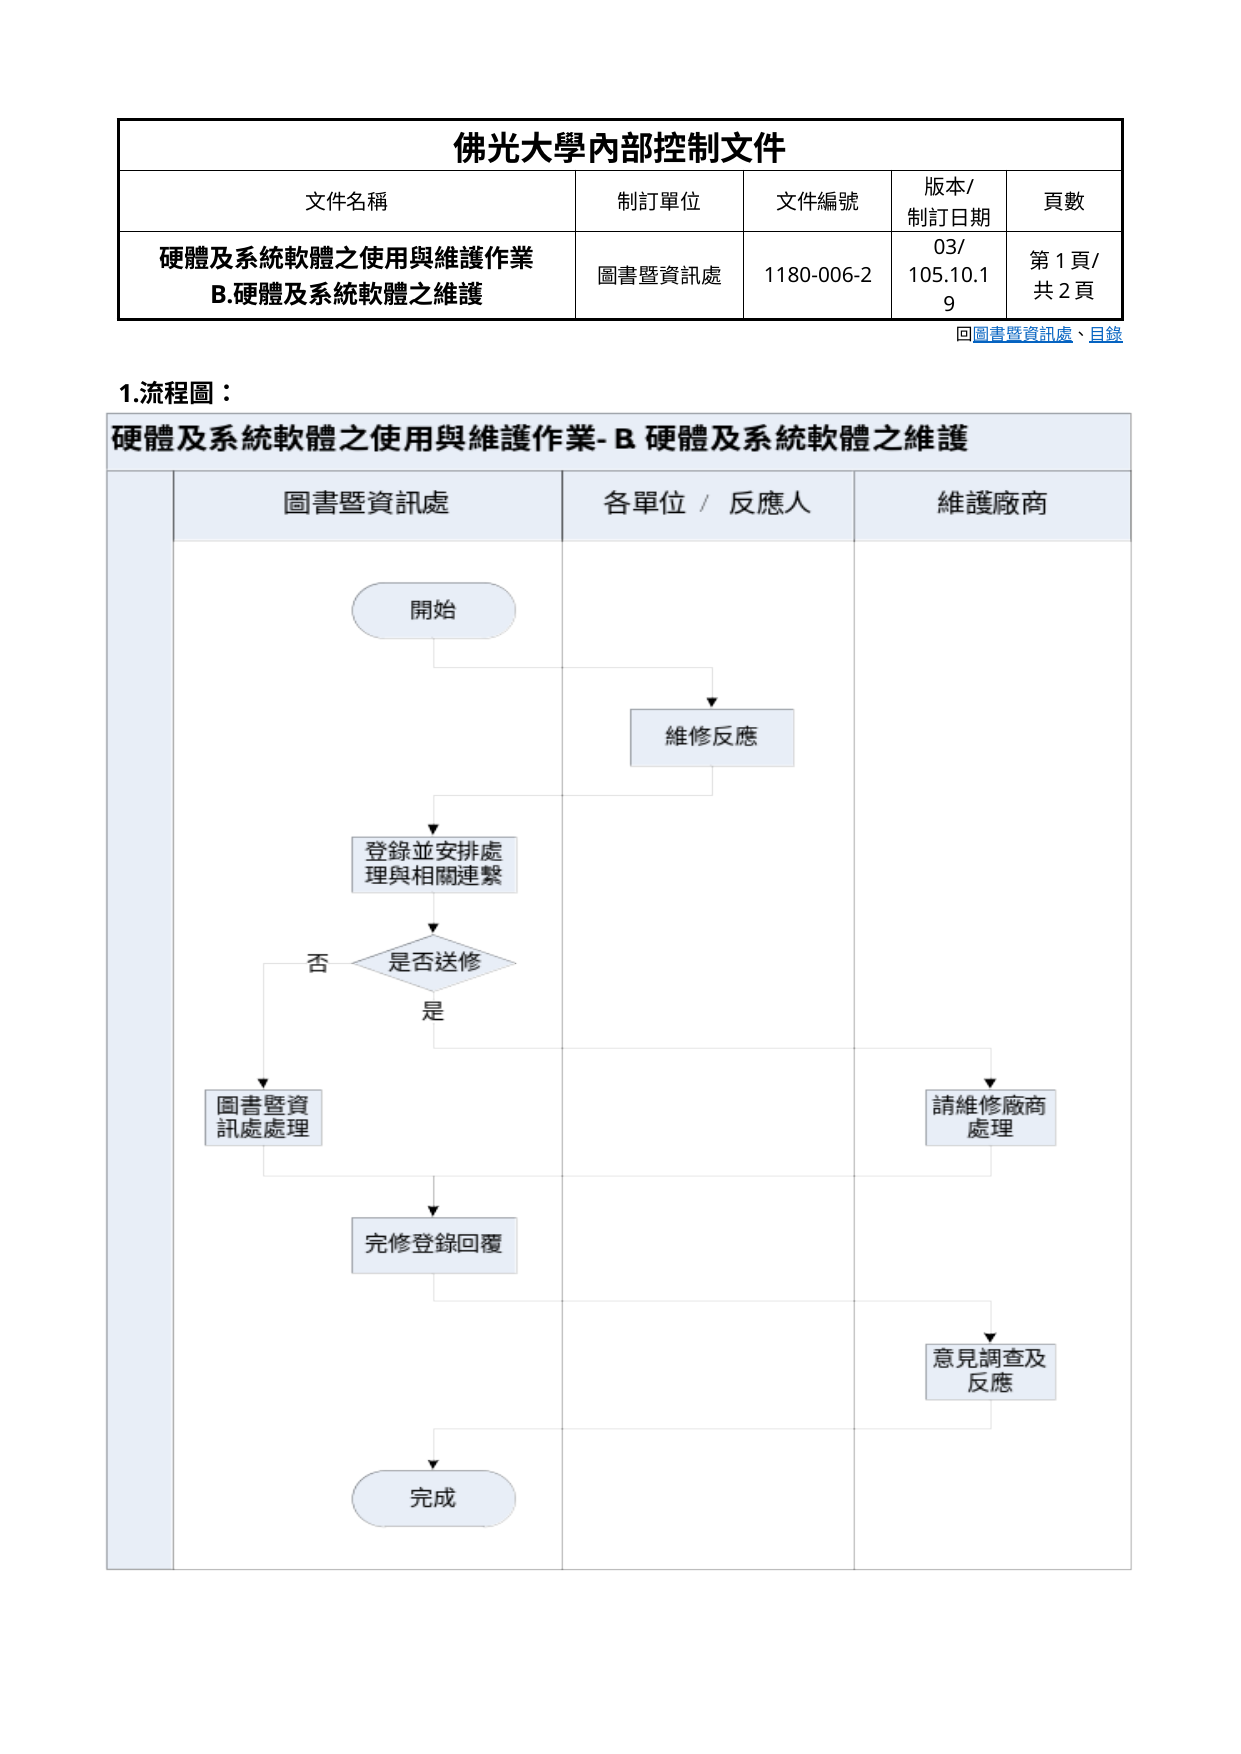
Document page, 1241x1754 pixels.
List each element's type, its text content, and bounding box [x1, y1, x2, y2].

table_cell 圖書暨資訊處 [576, 232, 743, 317]
table_cell 第1頁/ 共2頁 [1007, 232, 1121, 317]
text 回圖書暨資訊處、目錄 [118, 321, 1122, 345]
table_header 佛光大學內部控制文件 [120, 121, 1121, 169]
table_cell 03/ 105.10.19 [892, 232, 1006, 317]
text 1.流程圖： [118, 374, 1122, 410]
table_cell 頁數 [1007, 171, 1121, 231]
table_cell 硬體及系統軟體之使用與維護作業 B.硬體及系統軟體之維護 [120, 232, 575, 317]
table_cell 文件名稱 [120, 171, 575, 231]
table_cell 制訂單位 [576, 171, 743, 231]
table_cell 版本/ 制訂日期 [892, 171, 1006, 231]
table_cell 文件編號 [744, 171, 891, 231]
table_cell 1180-006-2 [744, 232, 891, 317]
